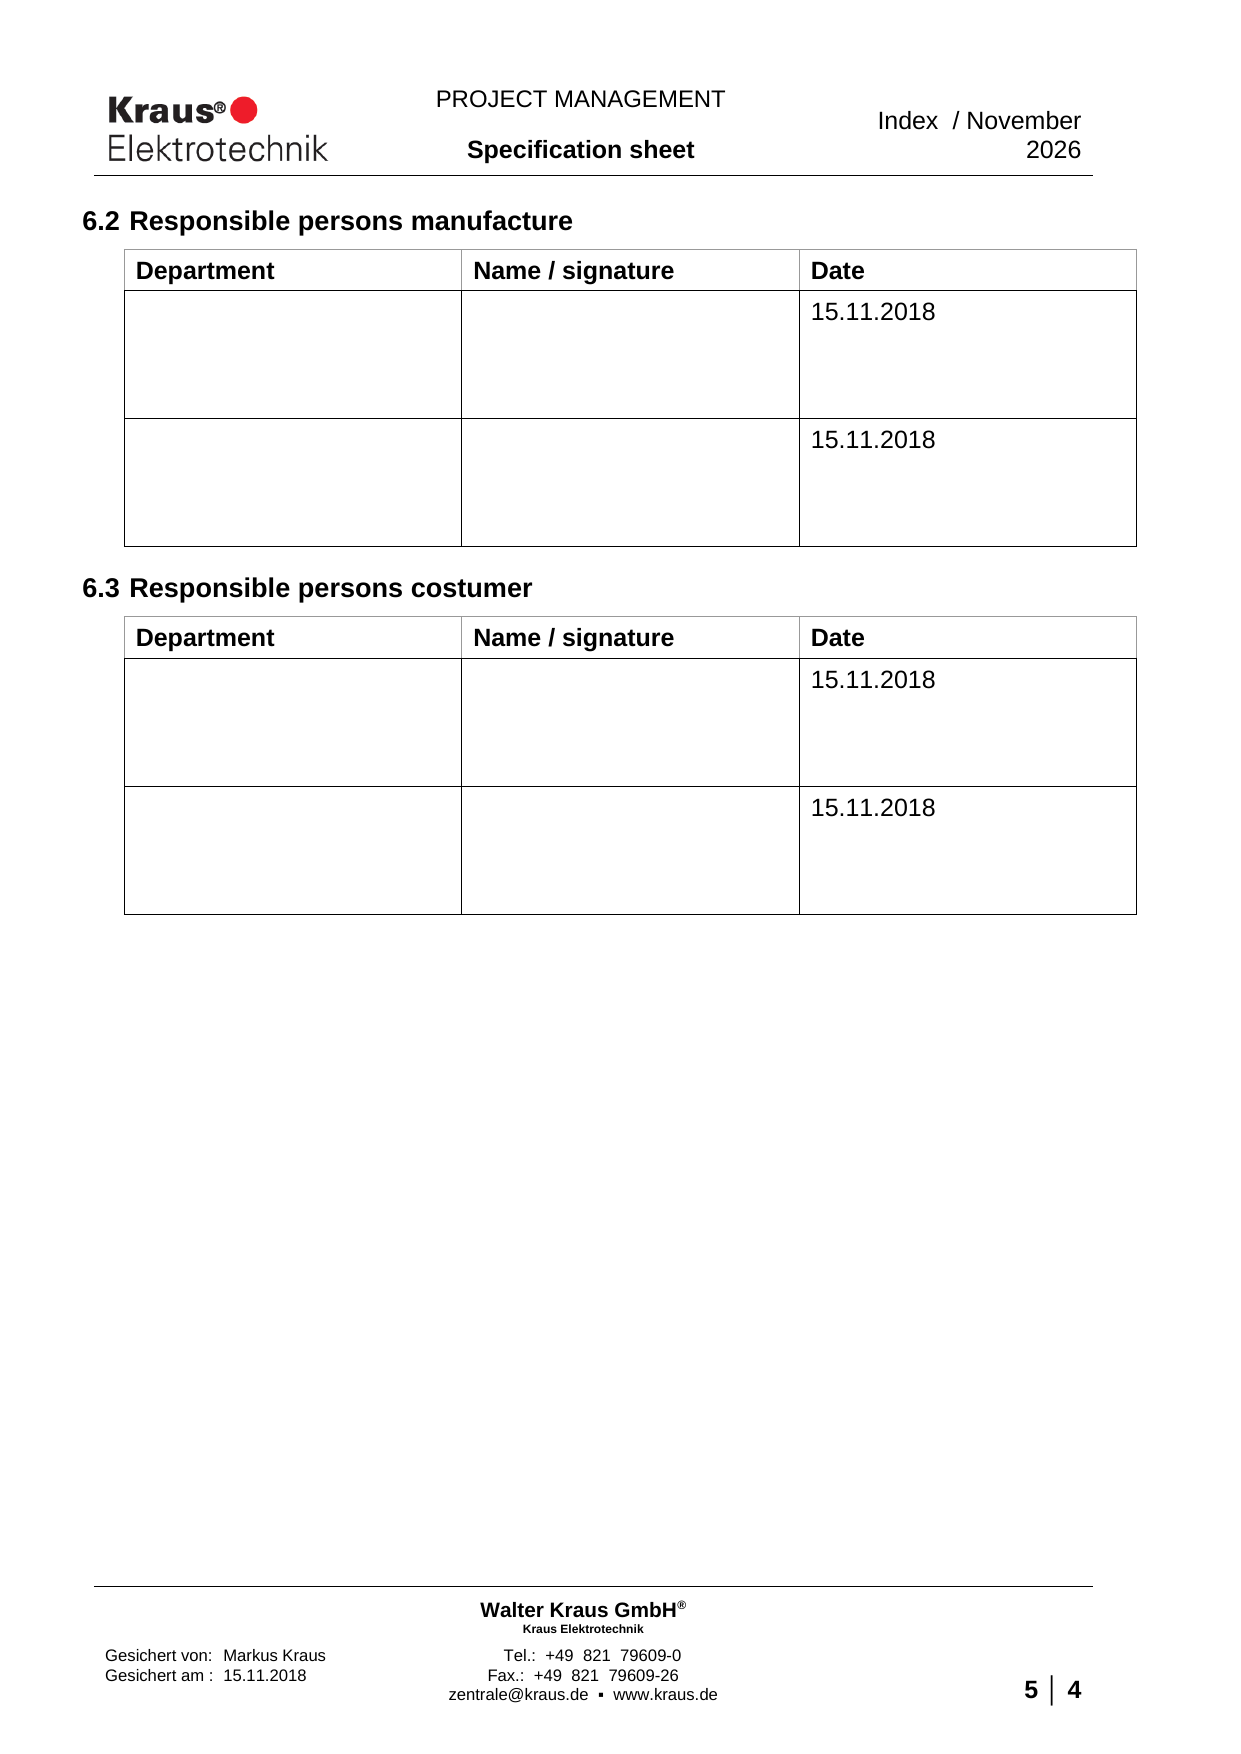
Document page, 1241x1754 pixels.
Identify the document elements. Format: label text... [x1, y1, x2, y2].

table_header Department [125, 617, 461, 658]
subtitle Responsible persons costumer [82, 572, 1093, 603]
table_cell 01.01.1601 01:00 [800, 419, 1136, 546]
subtitle Responsible persons manufacture [82, 205, 1093, 236]
table_cell [462, 291, 799, 418]
table_cell [462, 787, 799, 913]
table_cell [125, 419, 461, 546]
table_cell [125, 787, 461, 913]
picture [105, 90, 331, 164]
table_cell [125, 659, 461, 786]
table_cell [462, 659, 799, 786]
table_header Name / signature [462, 617, 799, 658]
table_cell 01.01.1601 01:00 [800, 787, 1136, 913]
table_header Name / signature [462, 250, 799, 290]
table_header Department [125, 250, 461, 290]
table_cell 01.01.1601 01:00 [800, 291, 1136, 418]
table_cell [125, 291, 461, 418]
table_cell 01.01.1601 01:00 [800, 659, 1136, 786]
table_cell [462, 419, 799, 546]
table_header Date [800, 617, 1136, 658]
table_header Date [800, 250, 1136, 290]
